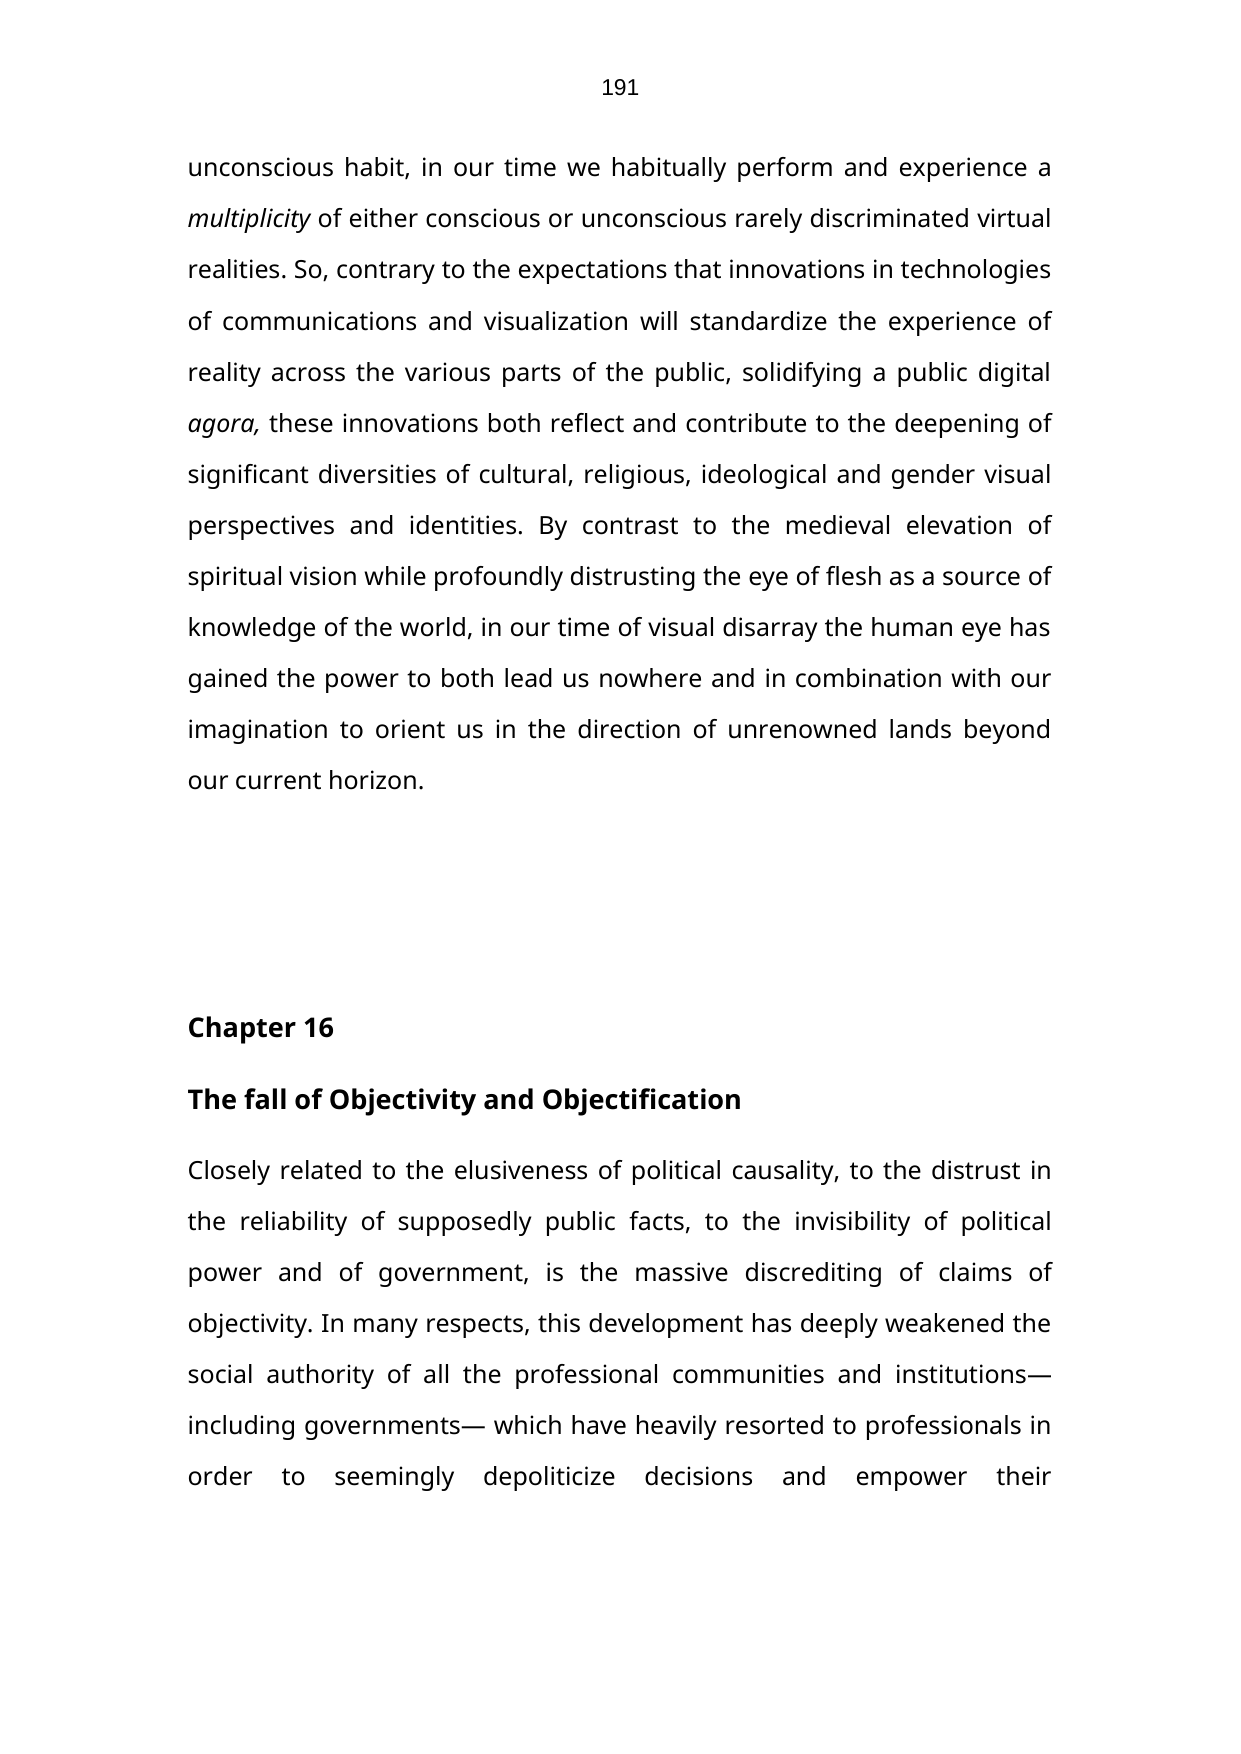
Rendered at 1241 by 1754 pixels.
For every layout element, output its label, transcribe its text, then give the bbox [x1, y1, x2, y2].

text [187, 1152, 1053, 1493]
text The fall of Objectivity and Objectification [187, 1081, 1053, 1117]
text Chapter 16 [187, 1008, 1053, 1045]
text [187, 150, 1053, 797]
